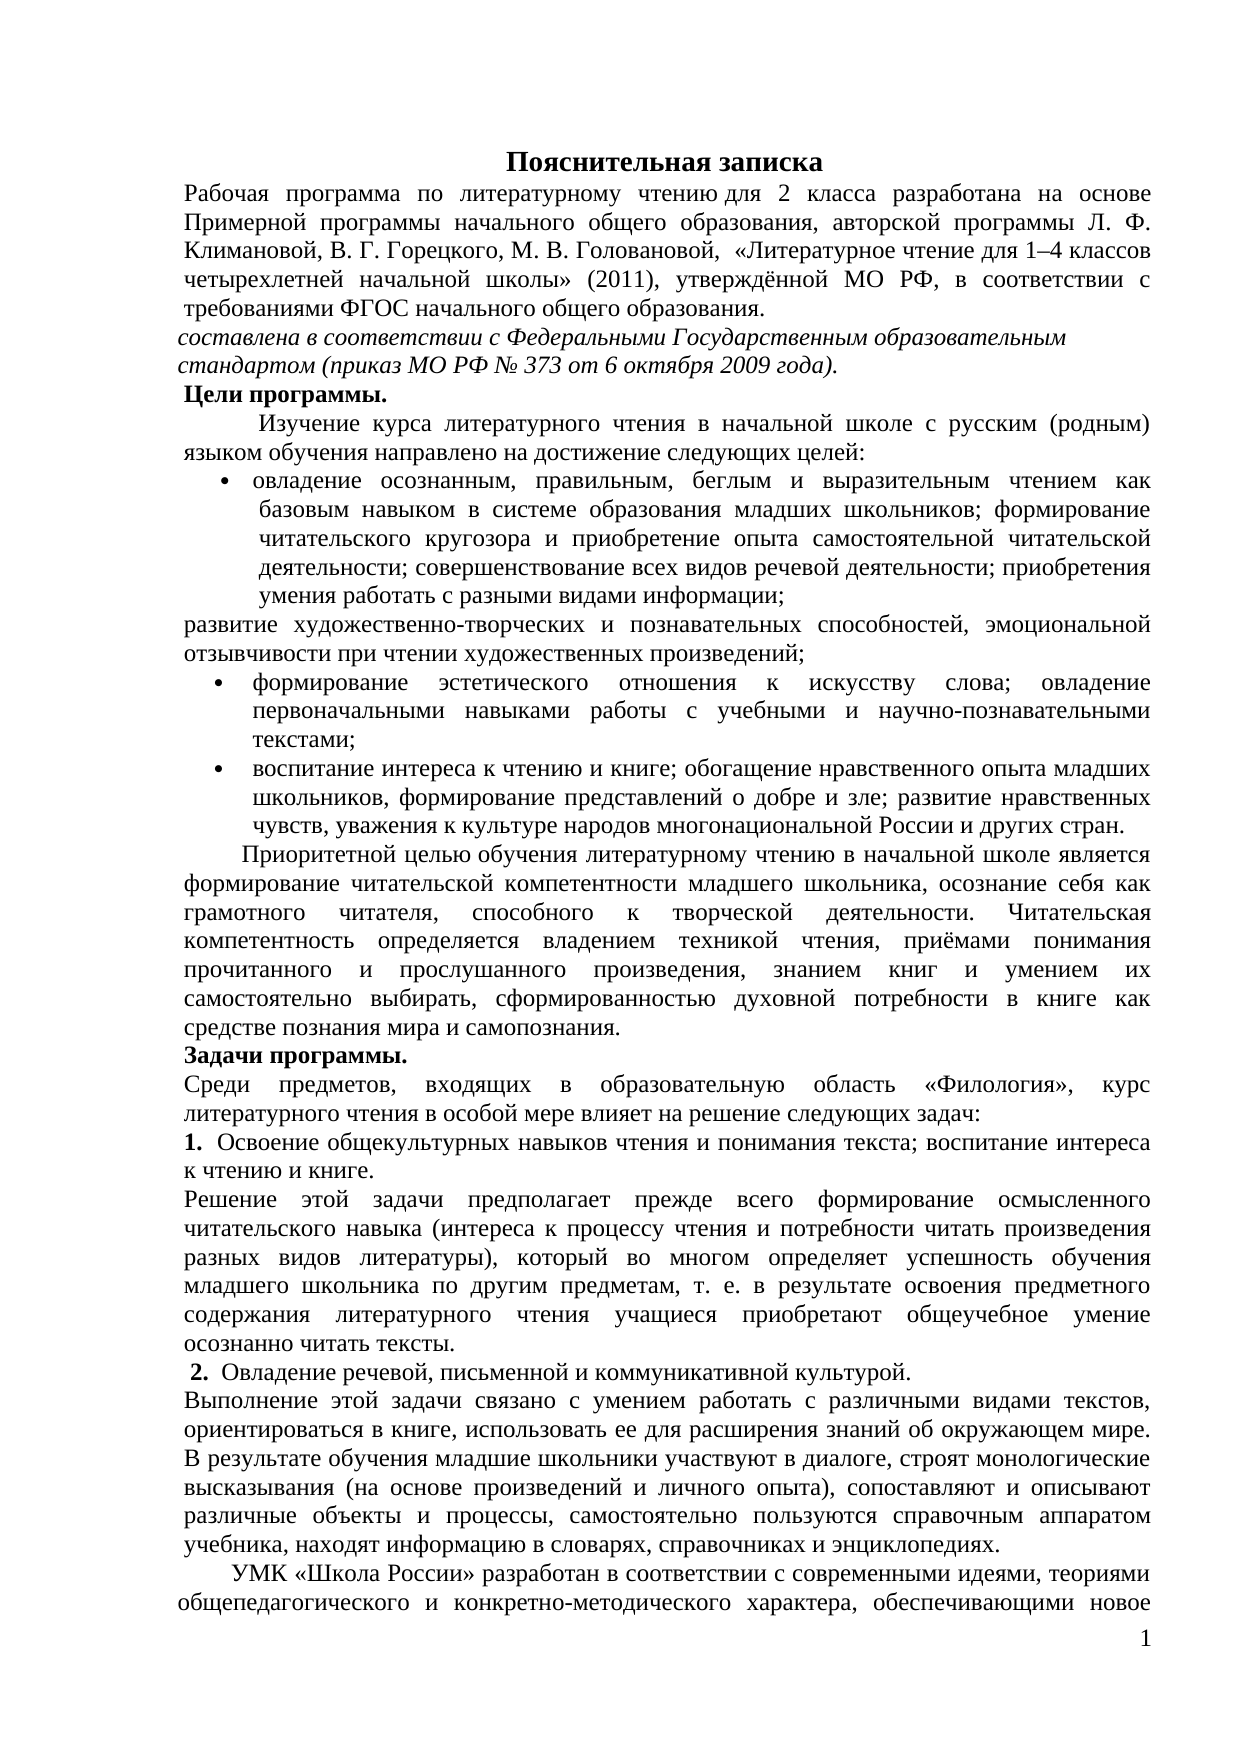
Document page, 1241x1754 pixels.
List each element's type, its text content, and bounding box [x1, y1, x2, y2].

text Задачи программы. [184, 1041, 1152, 1069]
text Изучение курса литературного чтения в начальной школе с русским (родным) языком обучения направлено на достижение следующих целей: [184, 408, 1152, 466]
text 1. Освоение общекультурных навыков чтения и понимания текста; воспитание интереса к чтению и книге. [184, 1127, 1152, 1184]
text Решение этой задачи предполагает прежде всего формирование осмысленного читательского навыка (интереса к процессу чтения и потребности читать произведения разных видов литературы), который во многом определяет успешность обучения младшего школьника по другим предметам, т. е. в результате освоения предметного содержания литературного чтения учащиеся приобретают общеучебное умение осознанно читать тексты. [184, 1184, 1152, 1357]
text Приоритетной целью обучения литературному чтению в начальной школе является формирование читательской компетентности младшего школьника, осознание себя как грамотного читателя, способного к творческой деятельности. Читательская компетентность определяется владением техникой чтения, приёмами понимания прочитанного и прослушанного произведения, знанием книг и умением их самостоятельно выбирать, сформированностью духовной потребности в книге как средстве познания мира и самопознания. [184, 839, 1152, 1041]
list овладение осознанным, правильным, беглым и выразительным чтением как базовым навыком в системе образования младших школьников; формирование читательского кругозора и приобретение опыта самостоятельной читательской деятельности; совершенствование всех видов речевой деятельности; приобретения умения работать с разными видами информации; [221, 466, 1152, 609]
text Выполнение этой задачи связано с умением работать с различными видами текстов, ориентироваться в книге, использовать ее для расширения знаний об окружающем мире. В результате обучения младшие школьники участвуют в диалоге, строят монологические высказывания (на основе произведений и личного опыта), сопоставляют и описывают различные объекты и процессы, самостоятельно пользуются справочным аппаратом учебника, находят информацию в словарях, справочниках и энциклопедиях. [184, 1386, 1152, 1558]
list формирование эстетического отношения к искусству слова; овладение первоначальными навыками работы с учебными и научно-познавательными текстами; [215, 667, 1152, 753]
text Пояснительная записка [177, 144, 1152, 178]
text составлена в соответствии с Федеральными Государственным образовательным стандартом (приказ МО РФ № 373 от 6 октября 2009 года). [177, 322, 1152, 379]
text 2. Овладение речевой, письменной и коммуникативной культурой. [184, 1357, 1152, 1386]
text Среди предметов, входящих в образовательную область «Филология», курс литературного чтения в особой мере влияет на решение следующих задач: [184, 1069, 1152, 1127]
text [177, 1558, 1152, 1616]
text Рабочая программа по литературному чтению для 2 класса разработана на основе Примерной программы начального общего образования, авторской программы Л. Ф. Климановой, В. Г. Горецкого, М. В. Головановой, «Литературное чтение для 1–4 классов четырехлетней начальной школы» (2011), утверждённой МО РФ, в соответствии с требованиями ФГОС начального общего образования. [184, 178, 1152, 322]
list воспитание интереса к чтению и книге; обогащение нравственного опыта младших школьников, формирование представлений о добре и зле; развитие нравственных чувств, уважения к культуре народов многонациональной России и других стран. [215, 753, 1152, 839]
text развитие художественно-творческих и познавательных способностей, эмоциональной отзывчивости при чтении художественных произведений; [184, 609, 1152, 667]
text Цели программы. [184, 379, 1152, 408]
